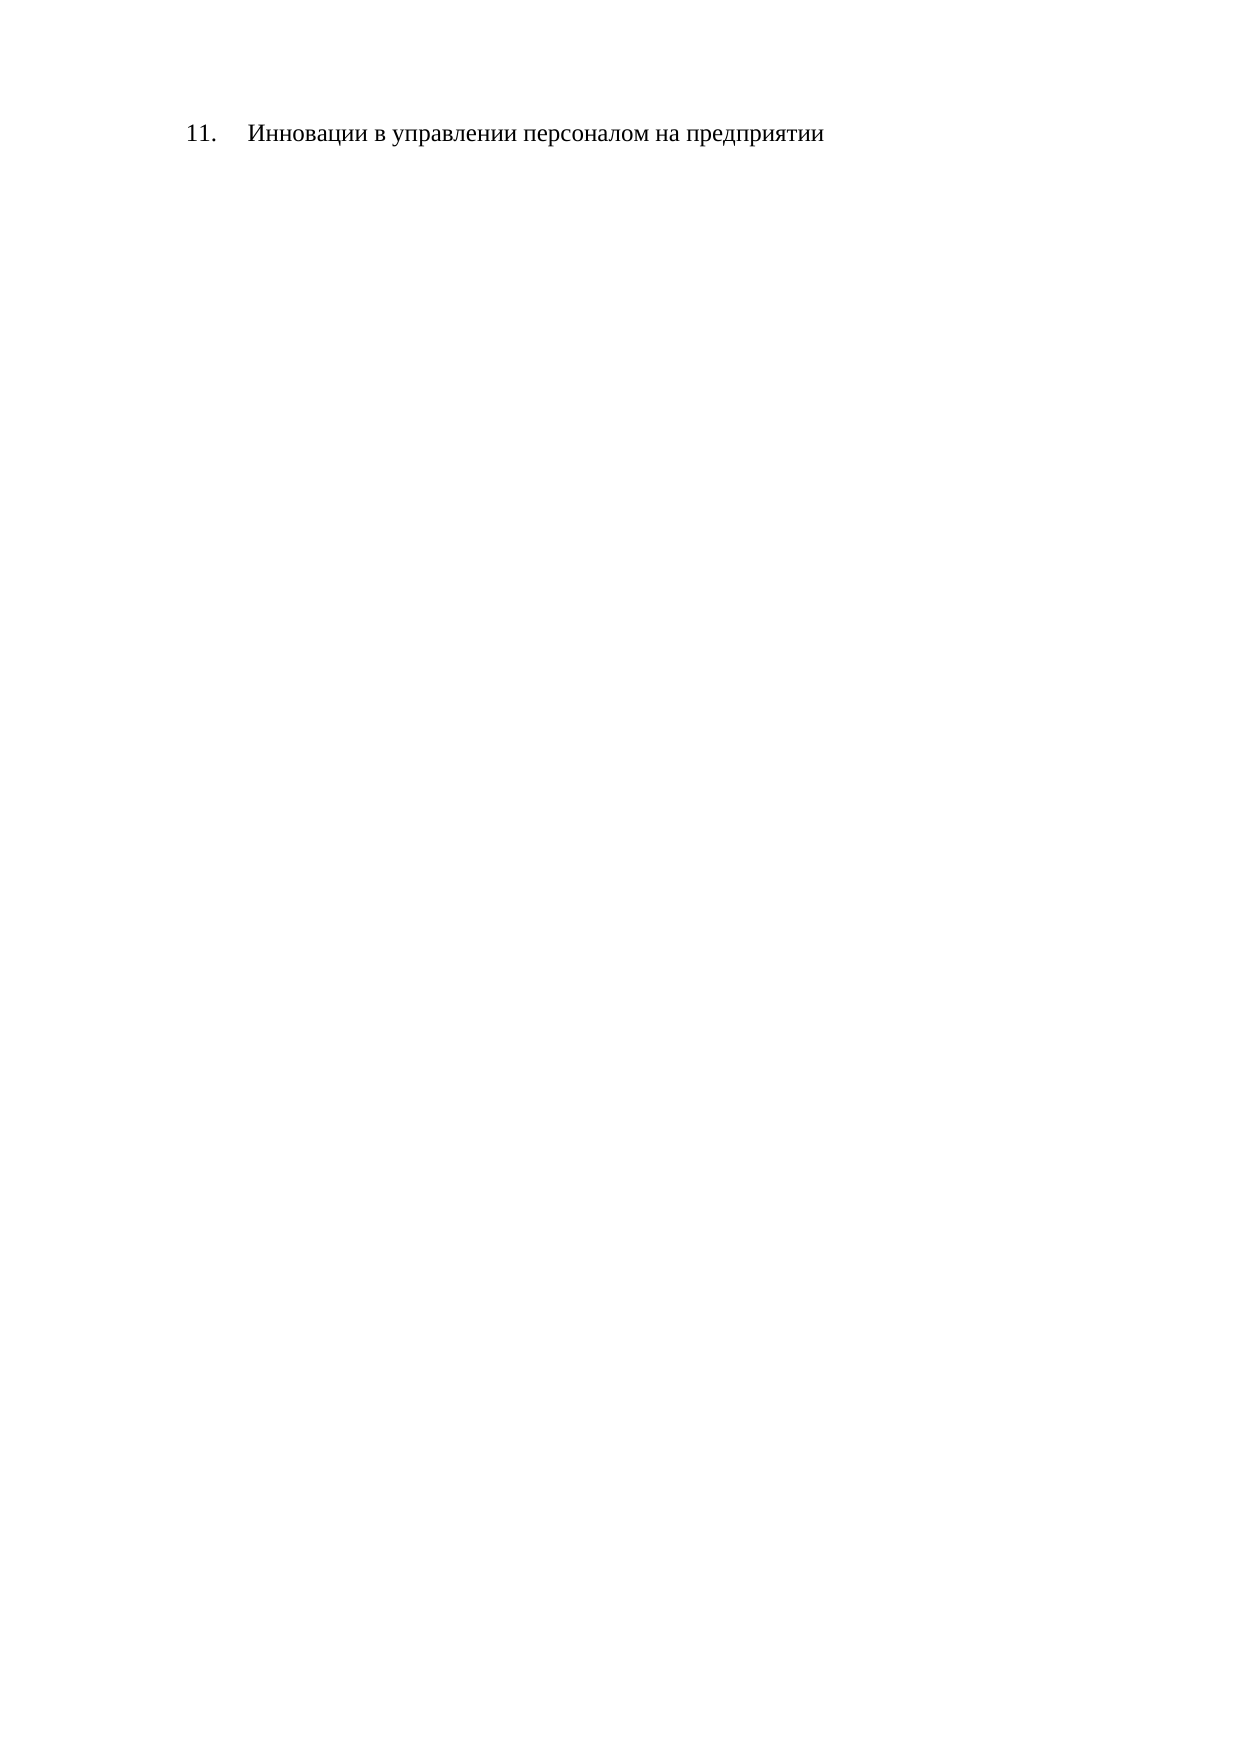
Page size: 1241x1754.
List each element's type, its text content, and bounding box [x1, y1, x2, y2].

table_cell Инновации в управлении персоналом на предприятии [236, 118, 1207, 147]
table_cell 11. [166, 118, 236, 147]
